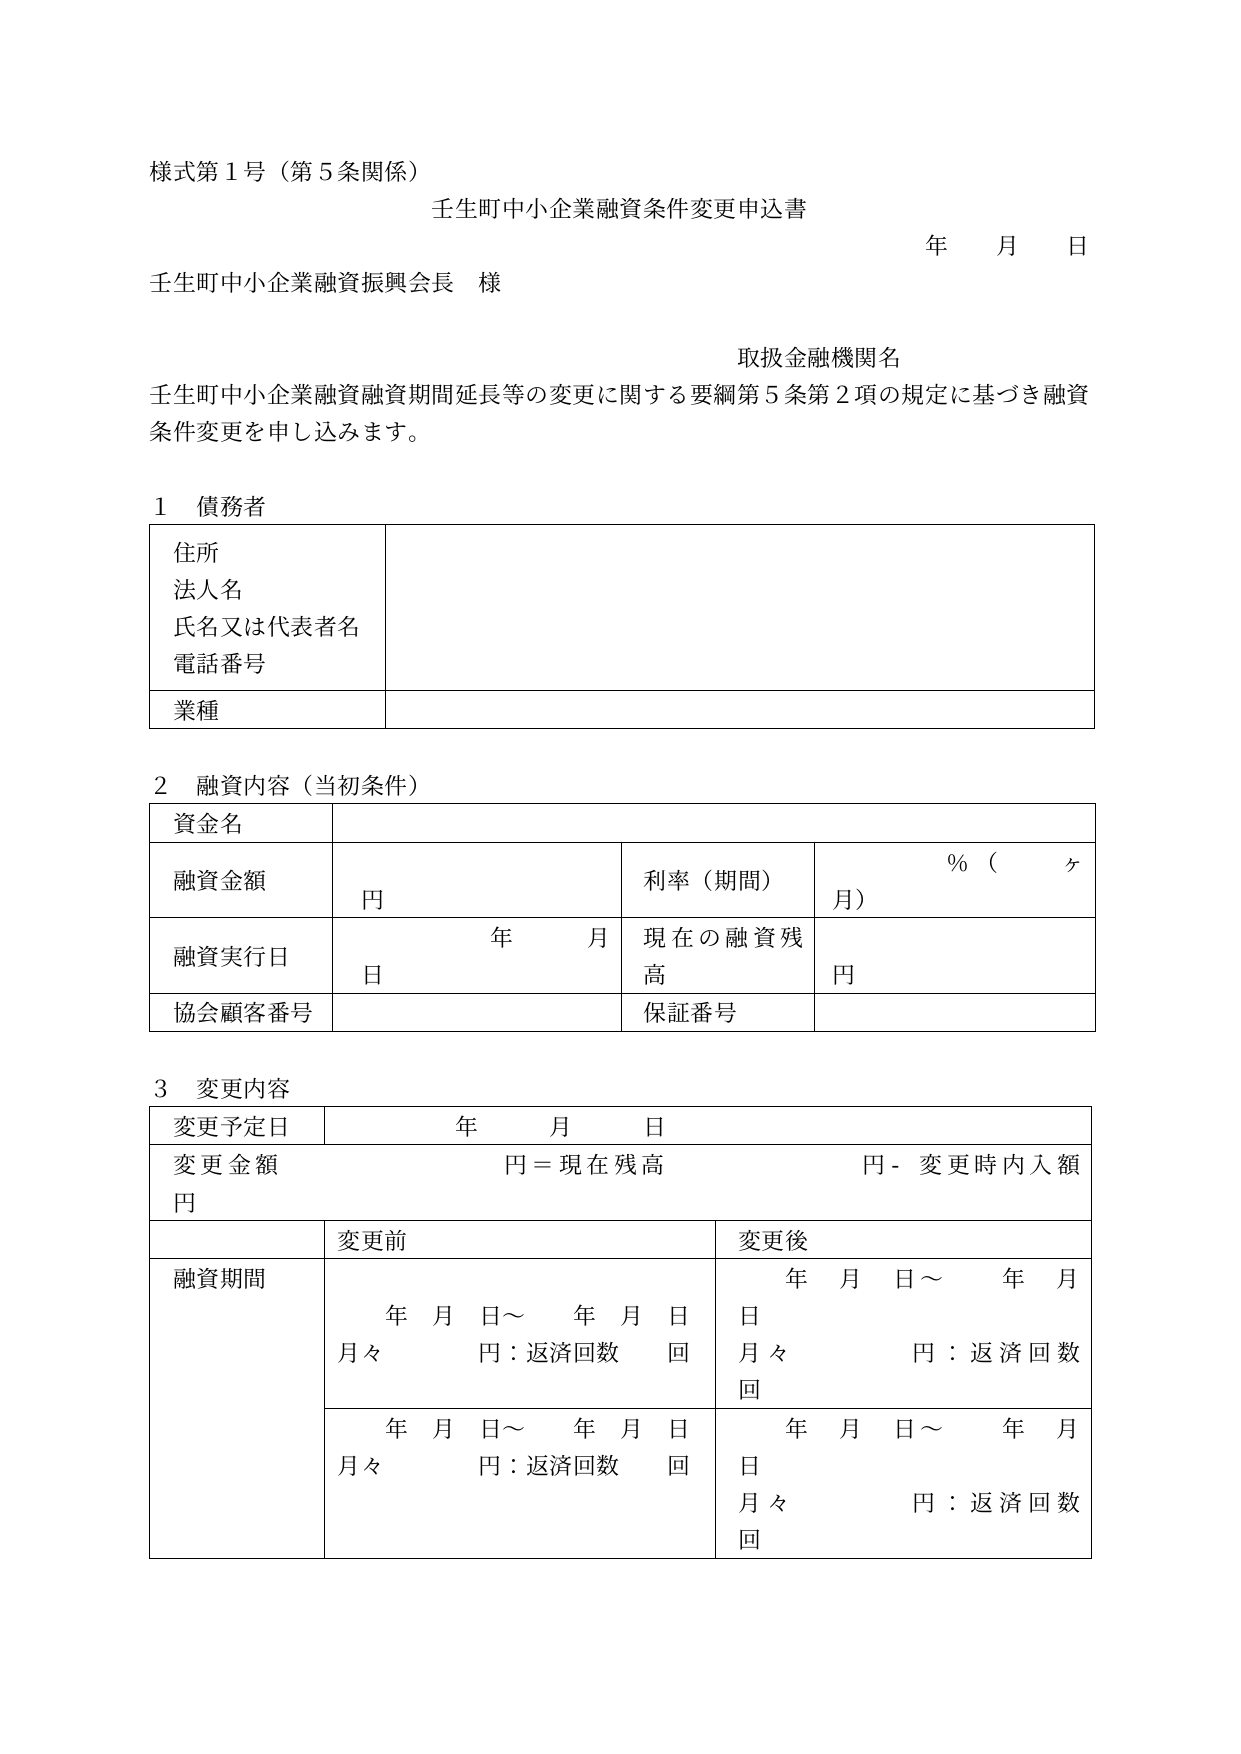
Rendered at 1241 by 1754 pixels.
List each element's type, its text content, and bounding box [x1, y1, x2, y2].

table_cell 年 月 日～ 年 月 日 月々 円：返済回数 回 [716, 1259, 1091, 1408]
table_cell 変更後 [716, 1221, 1091, 1258]
table_cell 円 [333, 843, 621, 917]
table_header [386, 525, 1094, 690]
table_cell [386, 691, 1094, 728]
table_header [333, 804, 1095, 842]
table_header 変更予定日 [150, 1107, 324, 1144]
table_cell 保証番号 [622, 994, 814, 1031]
text 様式第１号（第５条関係） [149, 152, 1091, 189]
text 壬生町中小企業融資条件変更申込書 [149, 189, 1091, 226]
table_cell [815, 994, 1095, 1031]
text １ 債務者 [149, 486, 1091, 524]
table_cell 年 月 日～ 年 月 日 月々 円：返済回数 回 [325, 1259, 715, 1408]
table_header 年 月 日 [325, 1107, 1091, 1144]
table_cell 現在の融資残高 [622, 918, 814, 992]
table_cell ％（ ヶ月） [815, 843, 1095, 917]
text ３ 変更内容 [149, 1069, 1091, 1106]
table_cell 年 月 日～ 年 月 日 月々 円：返済回数 回 [325, 1409, 715, 1557]
table_header 資金名 [150, 804, 332, 842]
text ２ 融資内容（当初条件） [149, 766, 1091, 803]
table_cell 変更前 [325, 1221, 715, 1258]
text 年 月 日 [149, 226, 1091, 263]
table_cell [333, 994, 621, 1031]
table_cell 変更金額 円＝現在残高 円-変更時内入額 円 [150, 1145, 1091, 1220]
text 壬生町中小企業融資振興会長 様 [149, 263, 1091, 301]
table_cell 業種 [150, 691, 385, 728]
table_cell 円 [815, 918, 1095, 992]
table_cell [150, 1221, 324, 1258]
table_cell 融資期間 [150, 1259, 324, 1557]
table_header 住所 法人名 氏名又は代表者名 電話番号 [150, 525, 385, 690]
table_cell 協会顧客番号 [150, 994, 332, 1031]
text 取扱金融機関名 [149, 338, 1091, 375]
table_cell 年 月 日～ 年 月 日 月々 円：返済回数 回 [716, 1409, 1091, 1557]
text 壬生町中小企業融資融資期間延長等の変更に関する要綱第５条第２項の規定に基づき融資条件変更を申し込みます。 [149, 375, 1091, 449]
table_cell 利率（期間） [622, 843, 814, 917]
table_cell 年 月 日 [333, 918, 621, 992]
table_cell 融資金額 [150, 843, 332, 917]
table_cell 融資実行日 [150, 918, 332, 992]
